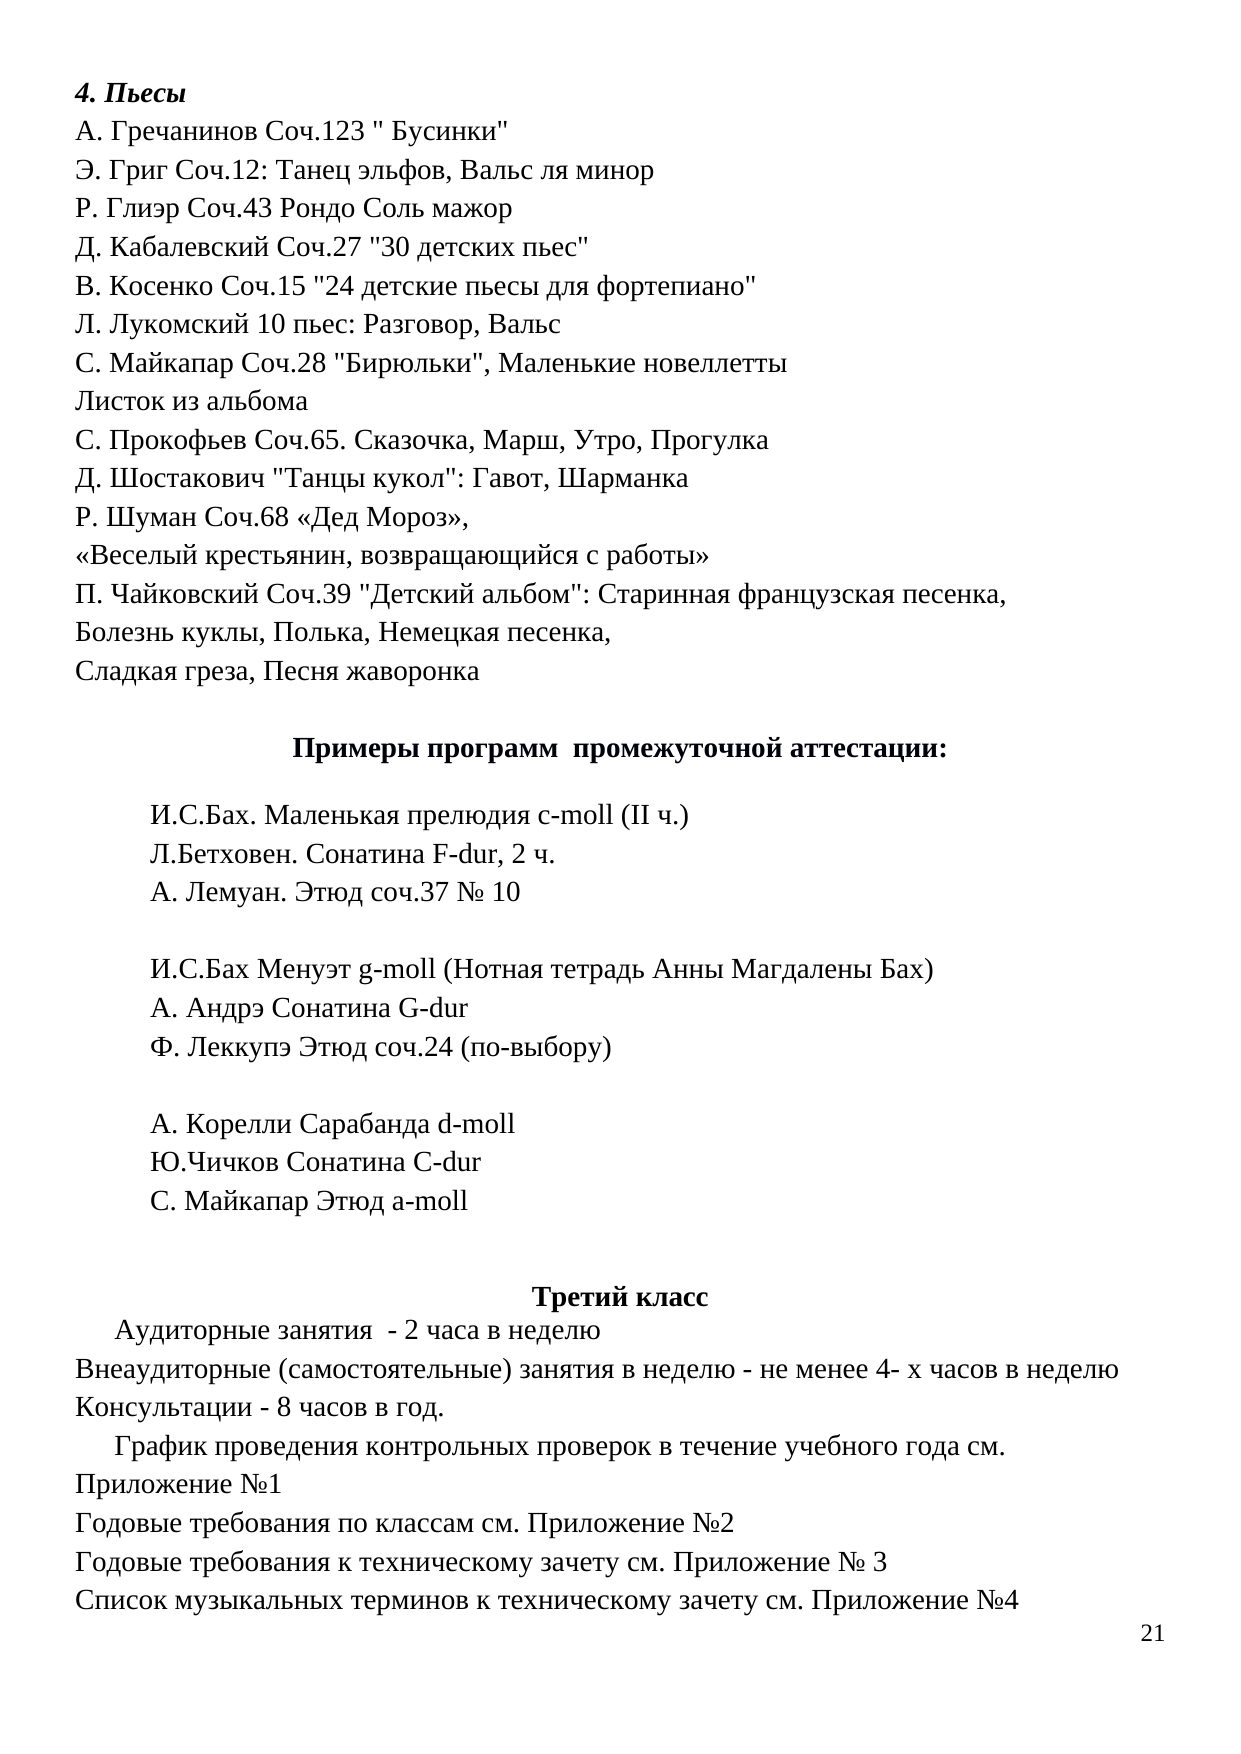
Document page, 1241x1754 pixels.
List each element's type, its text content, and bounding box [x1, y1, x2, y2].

text И.С.Бах. Маленькая прелюдия c-moll (II ч.) [150, 797, 1165, 831]
text Ф. Леккупэ Этюд соч.24 (по-выбору) [150, 1029, 1165, 1062]
text А. Андрэ Сонатина G-dur [150, 990, 1165, 1024]
text Сладкая греза, Песня жаворонка [75, 653, 1165, 687]
text Болезнь куклы, Полька, Немецкая песенка, [75, 614, 1165, 648]
text С. Майкапар Этюд a-moll [150, 1183, 1165, 1216]
text Третий класс [75, 1279, 1165, 1312]
text Внеаудиторные (самостоятельные) занятия в неделю - не менее 4- х часов в неделю [75, 1351, 1165, 1384]
text График проведения контрольных проверок в течение учебного года см. Приложение №1 [75, 1428, 1165, 1500]
text Д. Шостакович "Танцы кукол": Гавот, Шарманка [75, 460, 1165, 494]
text Ю.Чичков Сонатина C-dur [150, 1144, 1165, 1178]
text Годовые требования по классам см. Приложение №2 [75, 1505, 1165, 1539]
text А. Корелли Сарабанда d-moll [150, 1106, 1165, 1139]
text Примеры программ промежуточной аттестации: [75, 730, 1165, 764]
text Л. Лукомский 10 пьес: Разговор, Вальс [75, 306, 1165, 340]
text И.С.Бах Менуэт g-moll (Нотная тетрадь Анны Магдалены Бах) [150, 952, 1165, 985]
text С. Прокофьев Соч.65. Сказочка, Марш, Утро, Прогулка [75, 422, 1165, 455]
text В. Косенко Соч.15 "24 детские пьесы для фортепиано" [75, 268, 1165, 301]
text А. Лемуан. Этюд соч.37 № 10 [150, 874, 1165, 908]
text Р. Шуман Соч.68 «Дед Мороз», [75, 499, 1165, 532]
text Аудиторные занятия - 2 часа в неделю [75, 1312, 1165, 1346]
text П. Чайковский Соч.39 "Детский альбом": Старинная французская песенка, [75, 576, 1165, 609]
text Р. Глиэр Соч.43 Рондо Соль мажор [75, 191, 1165, 224]
text 4. Пьесы [75, 75, 1165, 108]
text Список музыкальных терминов к техническому зачету см. Приложение №4 [75, 1582, 1165, 1616]
text Консультации - 8 часов в год. [75, 1389, 1165, 1423]
text Д. Кабалевский Соч.27 "30 детских пьес" [75, 229, 1165, 263]
text Годовые требования к техническому зачету см. Приложение № 3 [75, 1544, 1165, 1577]
text «Веселый крестьянин, возвращающийся с работы» [75, 537, 1165, 571]
text Листок из альбома [75, 383, 1165, 417]
text С. Майкапар Соч.28 "Бирюльки", Маленькие новеллетты [75, 345, 1165, 378]
text Э. Григ Соч.12: Танец эльфов, Вальс ля минор [75, 152, 1165, 186]
text Л.Бетховен. Сонатина F-dur, 2 ч. [150, 836, 1165, 869]
text А. Гречанинов Соч.123 " Бусинки" [75, 113, 1165, 147]
